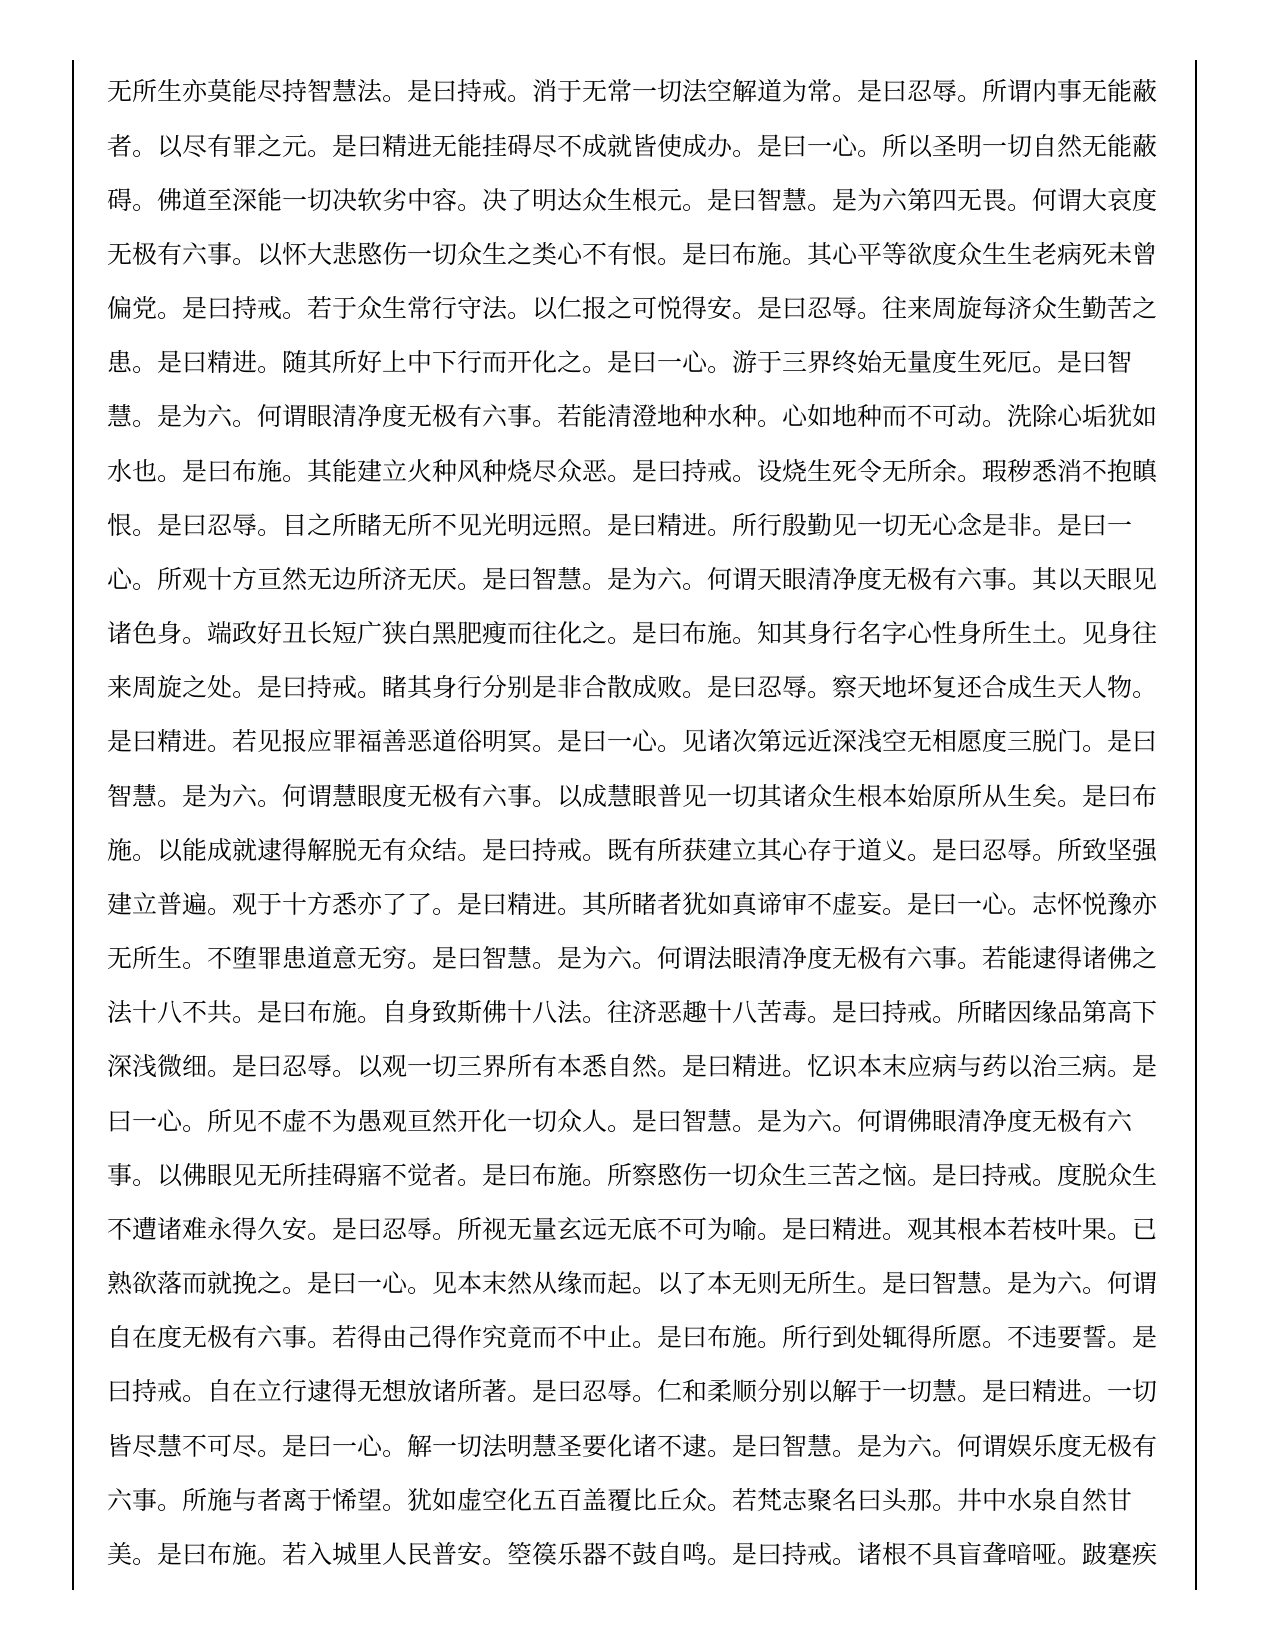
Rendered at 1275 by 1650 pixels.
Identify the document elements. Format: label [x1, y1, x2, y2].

text [107, 72, 1159, 1570]
